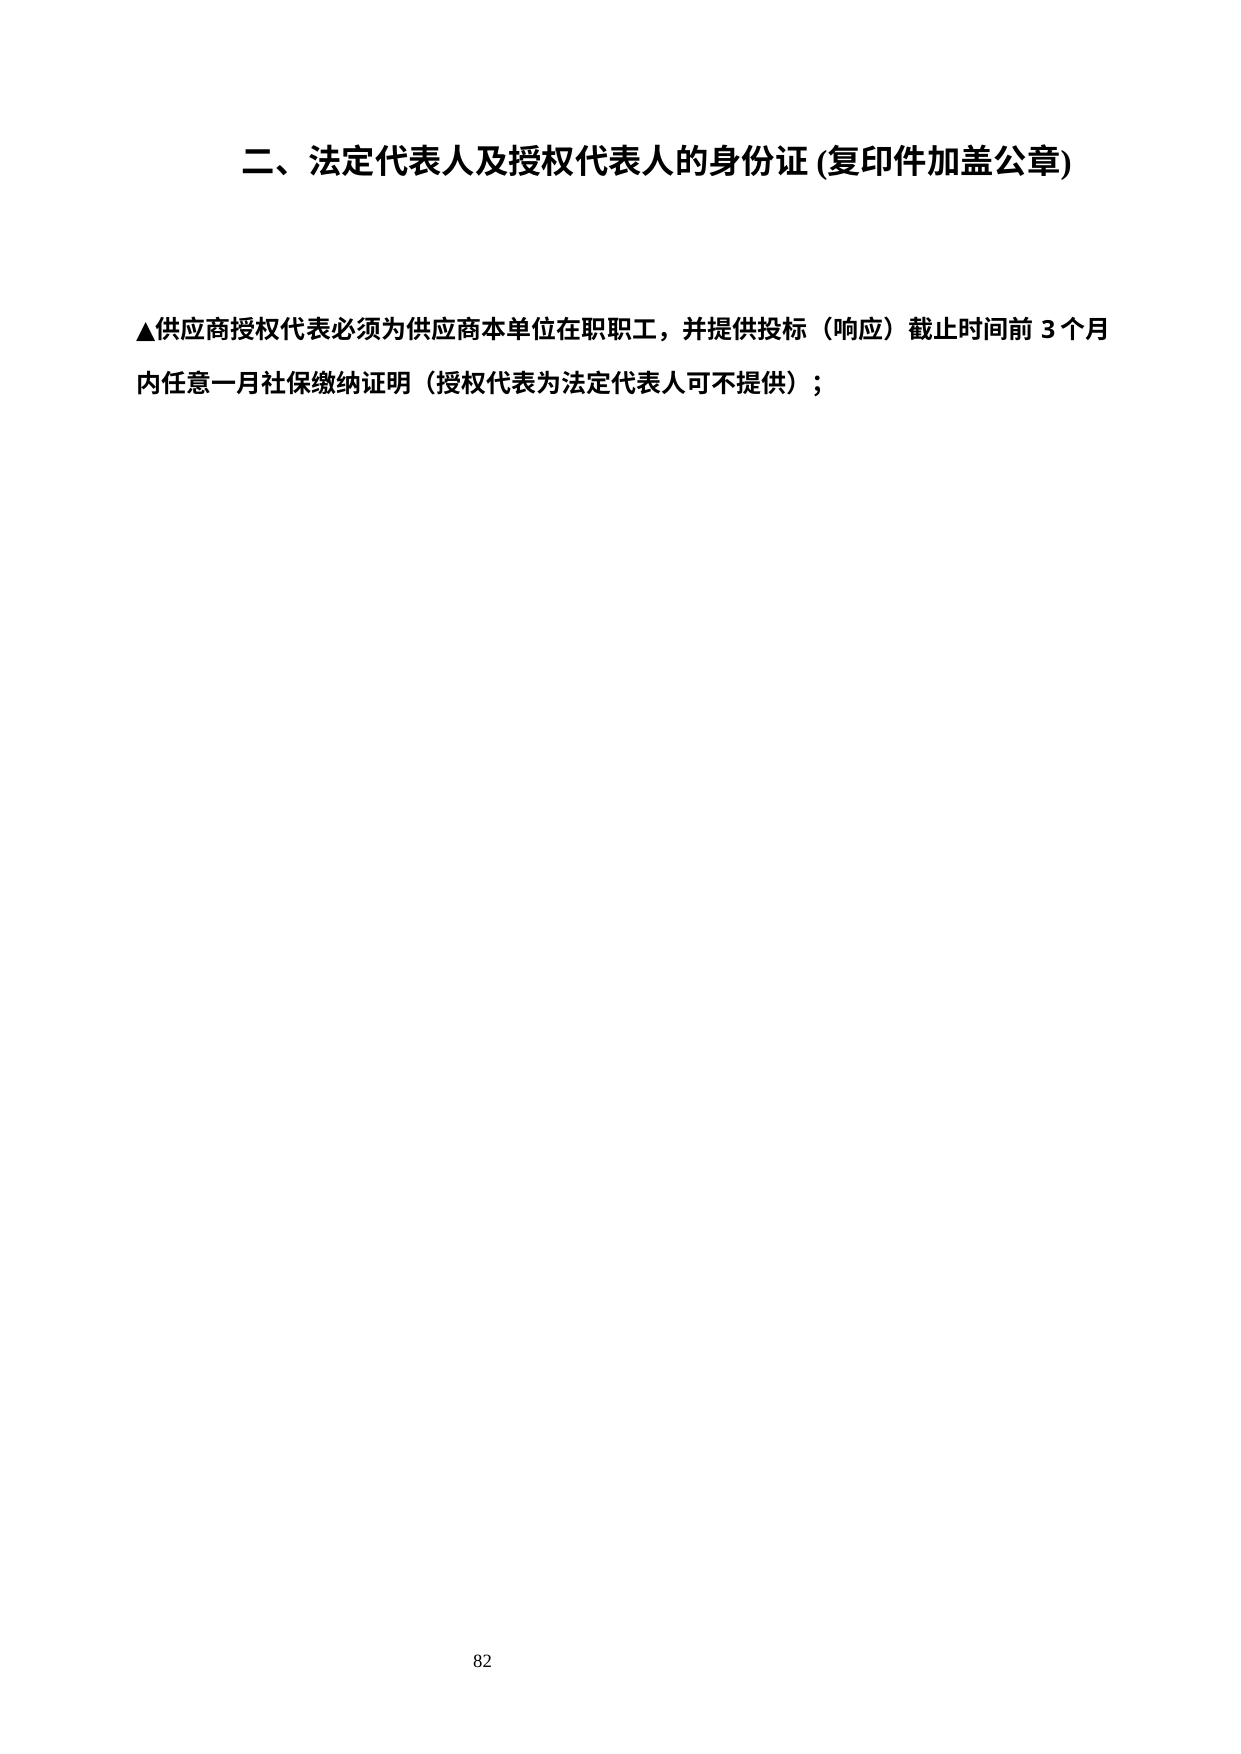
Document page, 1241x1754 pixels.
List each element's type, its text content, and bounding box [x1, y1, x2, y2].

text 二、法定代表人及授权代表人的身份证 (复印件加盖公章) [136, 134, 1110, 183]
text ▲供应商授权代表必须为供应商本单位在职职工，并提供投标（响应）截止时间前3个月内任意一月社保缴纳证明（授权代表为法定代表人可不提供）； [136, 309, 1110, 400]
